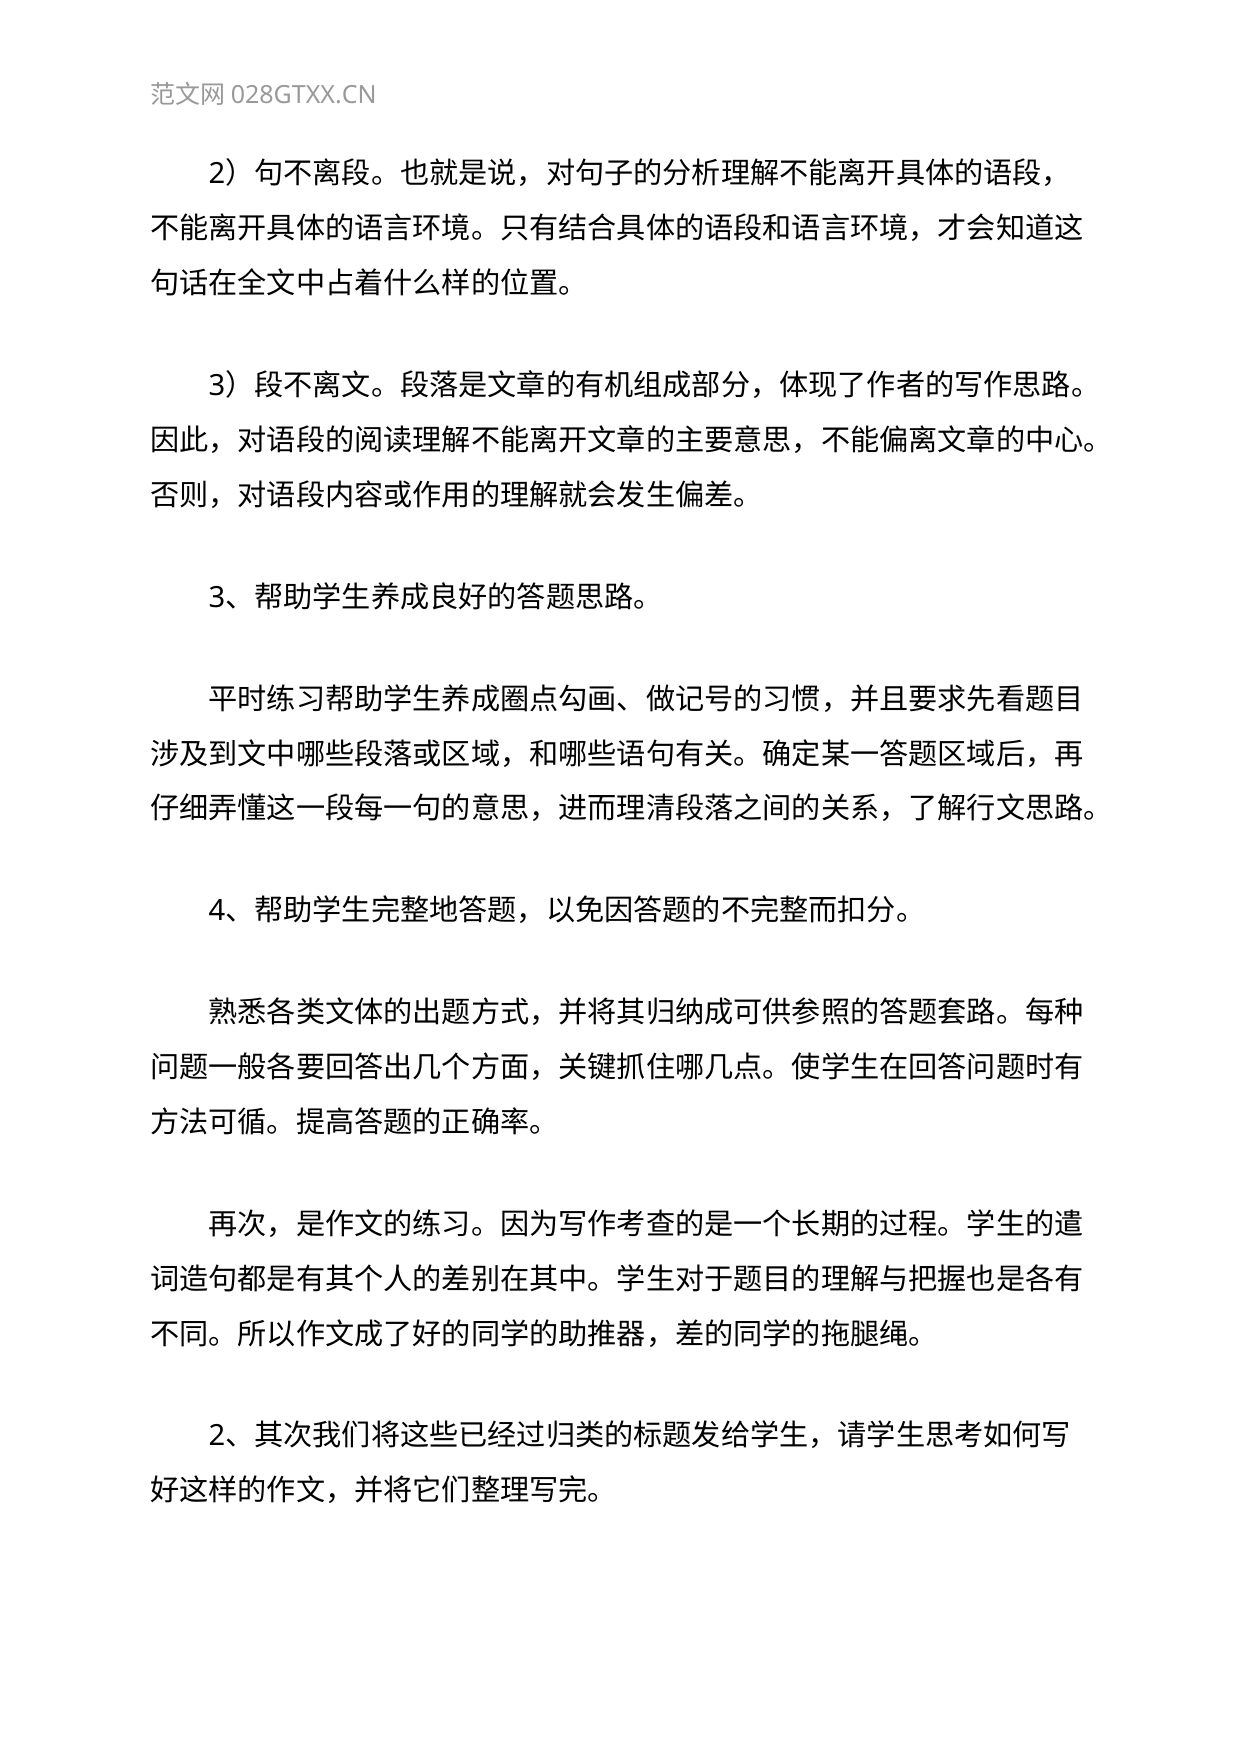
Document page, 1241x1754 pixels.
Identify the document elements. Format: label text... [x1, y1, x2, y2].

text 再次，是作文的练习。因为写作考查的是一个长期的过程。学生的遣词造句都是有其个人的差别在其中。学生对于题目的理解与把握也是各有不同。所以作文成了好的同学的助推器，差的同学的拖腿绳。 [150, 1200, 1090, 1352]
text 4、帮助学生完整地答题，以免因答题的不完整而扣分。 [150, 887, 1090, 929]
text 2）句不离段。也就是说，对句子的分析理解不能离开具体的语段，不能离开具体的语言环境。只有结合具体的语段和语言环境，才会知道这句话在全文中占着什么样的位置。 [150, 150, 1090, 302]
text 2、其次我们将这些已经过归类的标题发给学生，请学生思考如何写好这样的作文，并将它们整理写完。 [150, 1412, 1090, 1509]
text 3）段不离文。段落是文章的有机组成部分，体现了作者的写作思路。因此，对语段的阅读理解不能离开文章的主要意思，不能偏离文章的中心。否则，对语段内容或作用的理解就会发生偏差。 [150, 362, 1090, 514]
text 平时练习帮助学生养成圈点勾画、做记号的习惯，并且要求先看题目涉及到文中哪些段落或区域，和哪些语句有关。确定某一答题区域后，再仔细弄懂这一段每一句的意思，进而理清段落之间的关系，了解行文思路。 [150, 675, 1090, 827]
text 3、帮助学生养成良好的答题思路。 [150, 573, 1090, 616]
text 熟悉各类文体的出题方式，并将其归纳成可供参照的答题套路。每种问题一般各要回答出几个方面，关键抓住哪几点。使学生在回答问题时有方法可循。提高答题的正确率。 [150, 989, 1090, 1141]
